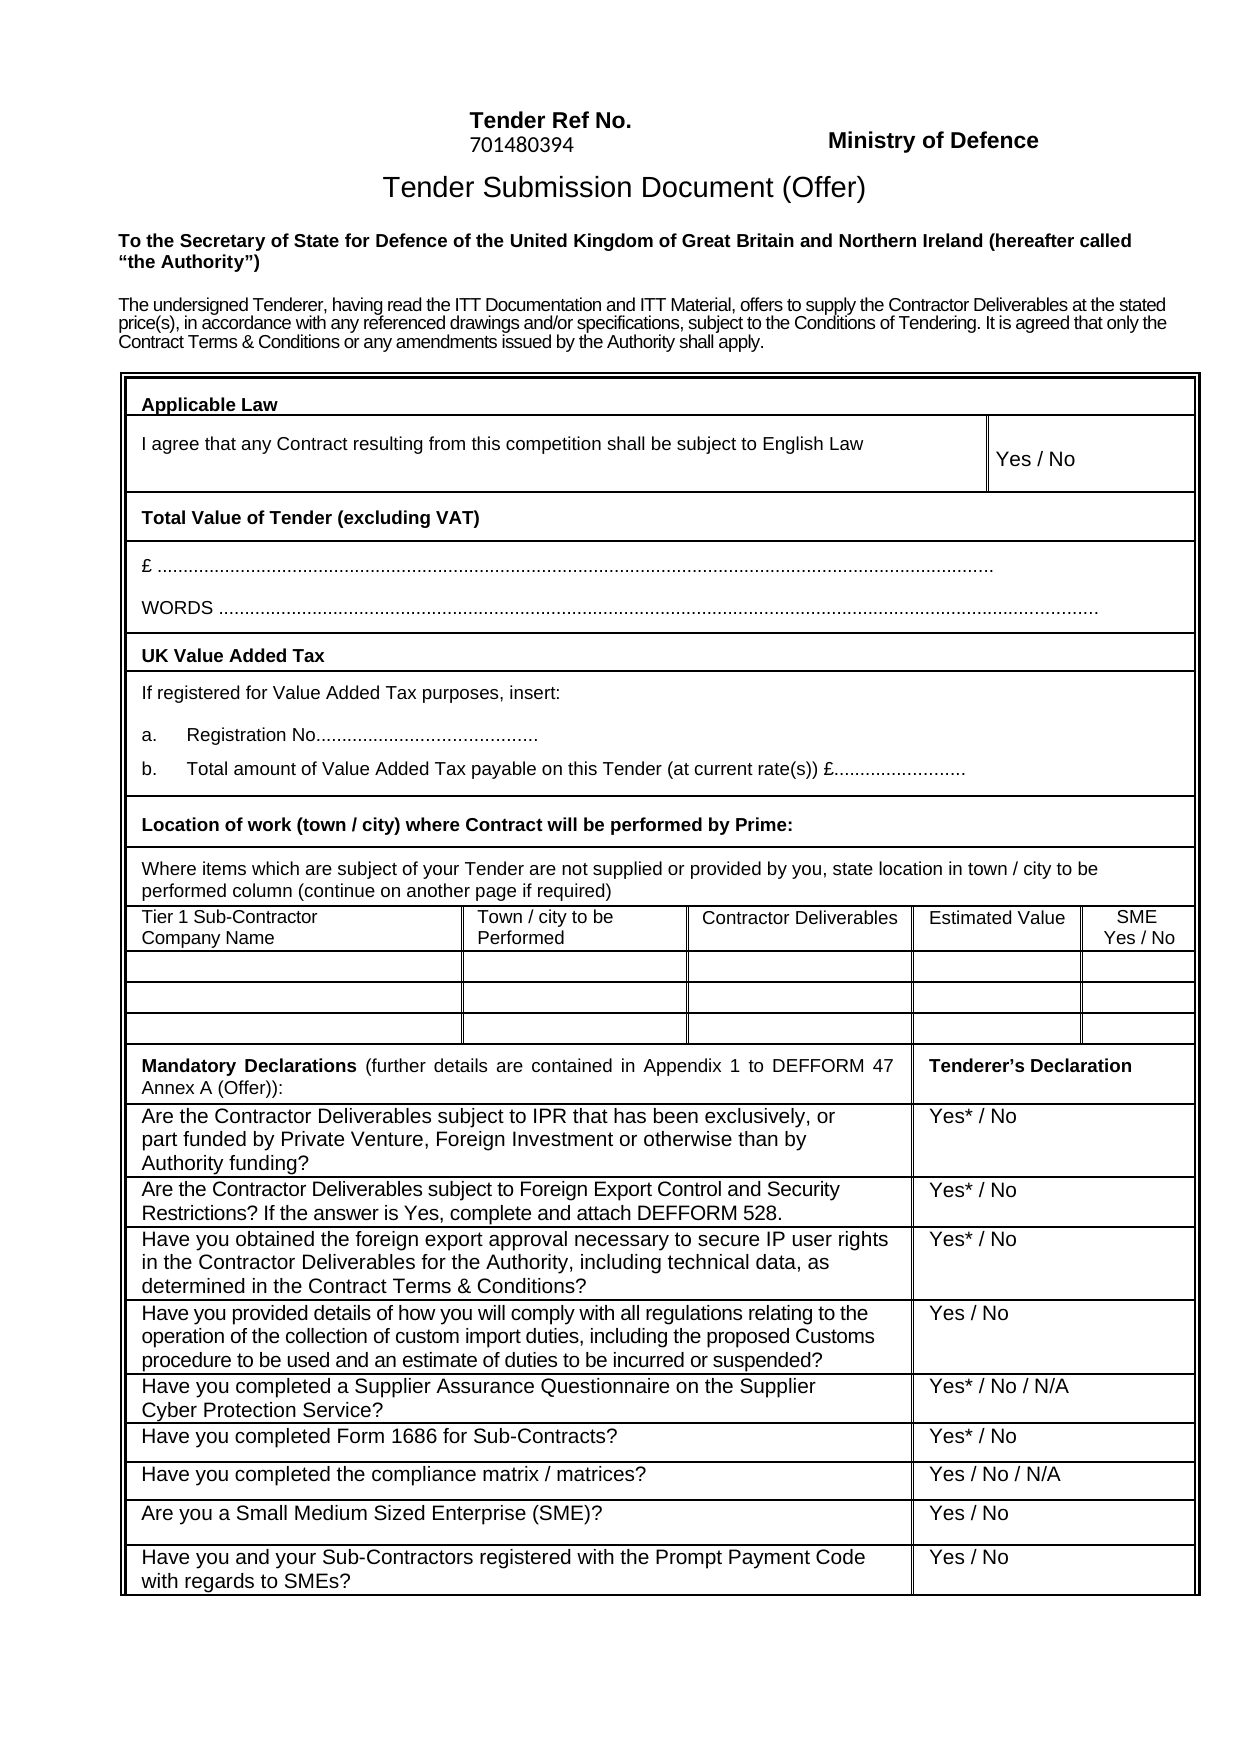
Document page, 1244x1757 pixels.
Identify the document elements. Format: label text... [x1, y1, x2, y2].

text The undersigned Tenderer, having read the ITT Documentation and ITT Material, offers to supply the Contractor Deliverables at the stated price(s), in accordance with any referenced drawings and/or specifications, subject to the Conditions of Tendering. It is agreed that only the Contract Terms & Conditions or any amendments issued by the Authority shall apply. [118, 296, 1198, 352]
table_cell SME Yes / No [1083, 907, 1194, 950]
table_cell Tier 1 Sub-Contractor Company Name [127, 907, 461, 950]
table_cell Yes* / No / N/A [914, 1375, 1194, 1422]
table_cell [1083, 1014, 1194, 1043]
table_cell Have you and your Sub-Contractors registered with the Prompt Payment Code with regards to SMEs? [127, 1546, 911, 1594]
text To the Secretary of State for Defence of the United Kingdom of Great Britain and Northern Ireland (hereafter called [118, 230, 1200, 251]
text Tender Ref No. [469, 106, 693, 158]
table_cell If registered for Value Added Tax purposes, insert: Registration No Total amount of Value Added Tax payable on this Tender (at current rate(s)) £ [127, 672, 1194, 795]
table_cell I agree that any Contract resulting from this competition shall be subject to English Law [127, 416, 986, 491]
table_cell [127, 952, 461, 981]
table_cell Mandatory Declarations (further details are contained in Appendix 1 to DEFFORM 47 Annex A (Offer)): [127, 1045, 911, 1103]
table_cell Yes* / No [914, 1424, 1194, 1461]
table_cell Location of work (town / city) where Contract will be performed by Prime: [127, 797, 1194, 846]
table_cell Are the Contractor Deliverables subject to IPR that has been exclusively, or part funded by Private Venture, Foreign Investment or otherwise than by Authority funding? [127, 1105, 911, 1176]
text Ministry of Defence [828, 127, 1206, 153]
table_cell [689, 1014, 911, 1043]
table_cell Contractor Deliverables [689, 907, 911, 950]
table_cell Total Value of Tender (excluding VAT) [127, 493, 1194, 540]
table_cell [464, 952, 686, 981]
table_cell Are the Contractor Deliverables subject to Foreign Export Control and Security Restrictions? If the answer is Yes, complete and attach DEFFORM 528. [127, 1178, 911, 1226]
table_cell £ WORDS [127, 542, 1194, 632]
table_cell Yes* / No [914, 1105, 1194, 1176]
table_cell Have you provided details of how you will comply with all regulations relating to the operation of the collection of custom import duties, including the proposed Customs procedure to be used and an estimate of duties to be incurred or suspended? [127, 1301, 911, 1373]
table_cell [689, 983, 911, 1012]
table_cell [914, 952, 1080, 981]
table_cell [127, 983, 461, 1012]
table_cell Have you completed Form 1686 for Sub-Contracts? [127, 1424, 911, 1461]
table_cell [127, 1014, 461, 1043]
table_cell [464, 1014, 686, 1043]
table_header Applicable Law [127, 379, 1194, 414]
table_cell Yes / No [989, 416, 1194, 491]
table_cell Where items which are subject of your Tender are not supplied or provided by you, state location in town / city to be performed column (continue on another page if required) [127, 848, 1194, 905]
table_cell Have you obtained the foreign export approval necessary to secure IP user rights in the Contractor Deliverables for the Authority, including technical data, as determined in the Contract Terms & Conditions? [127, 1228, 911, 1299]
table_cell Yes / No / N/A [914, 1463, 1194, 1499]
table_cell Have you completed the compliance matrix / matrices? [127, 1463, 911, 1499]
table_cell [914, 983, 1080, 1012]
table_cell Yes* / No [914, 1178, 1194, 1226]
table_cell [689, 952, 911, 981]
table_cell UK Value Added Tax [127, 634, 1194, 670]
table_cell [1083, 983, 1194, 1012]
table_cell Yes / No [914, 1501, 1194, 1544]
table_cell Tenderer’s Declaration [914, 1045, 1194, 1103]
table_cell Estimated Value [914, 907, 1080, 950]
table_cell Are you a Small Medium Sized Enterprise (SME)? [127, 1501, 911, 1544]
table_cell [1083, 952, 1194, 981]
table_cell Have you completed a Supplier Assurance Questionnaire on the Supplier Cyber Protection Service? [127, 1375, 911, 1422]
table_cell Yes* / No [914, 1228, 1194, 1299]
table_cell Town / city to be Performed [464, 907, 686, 950]
table_cell [914, 1014, 1080, 1043]
text “the Authority”) [118, 251, 1200, 273]
text Tender Submission Document (Offer) [381, 170, 867, 204]
table_cell Yes / No [914, 1546, 1194, 1594]
table_cell [464, 983, 686, 1012]
table_cell Yes / No [914, 1301, 1194, 1373]
